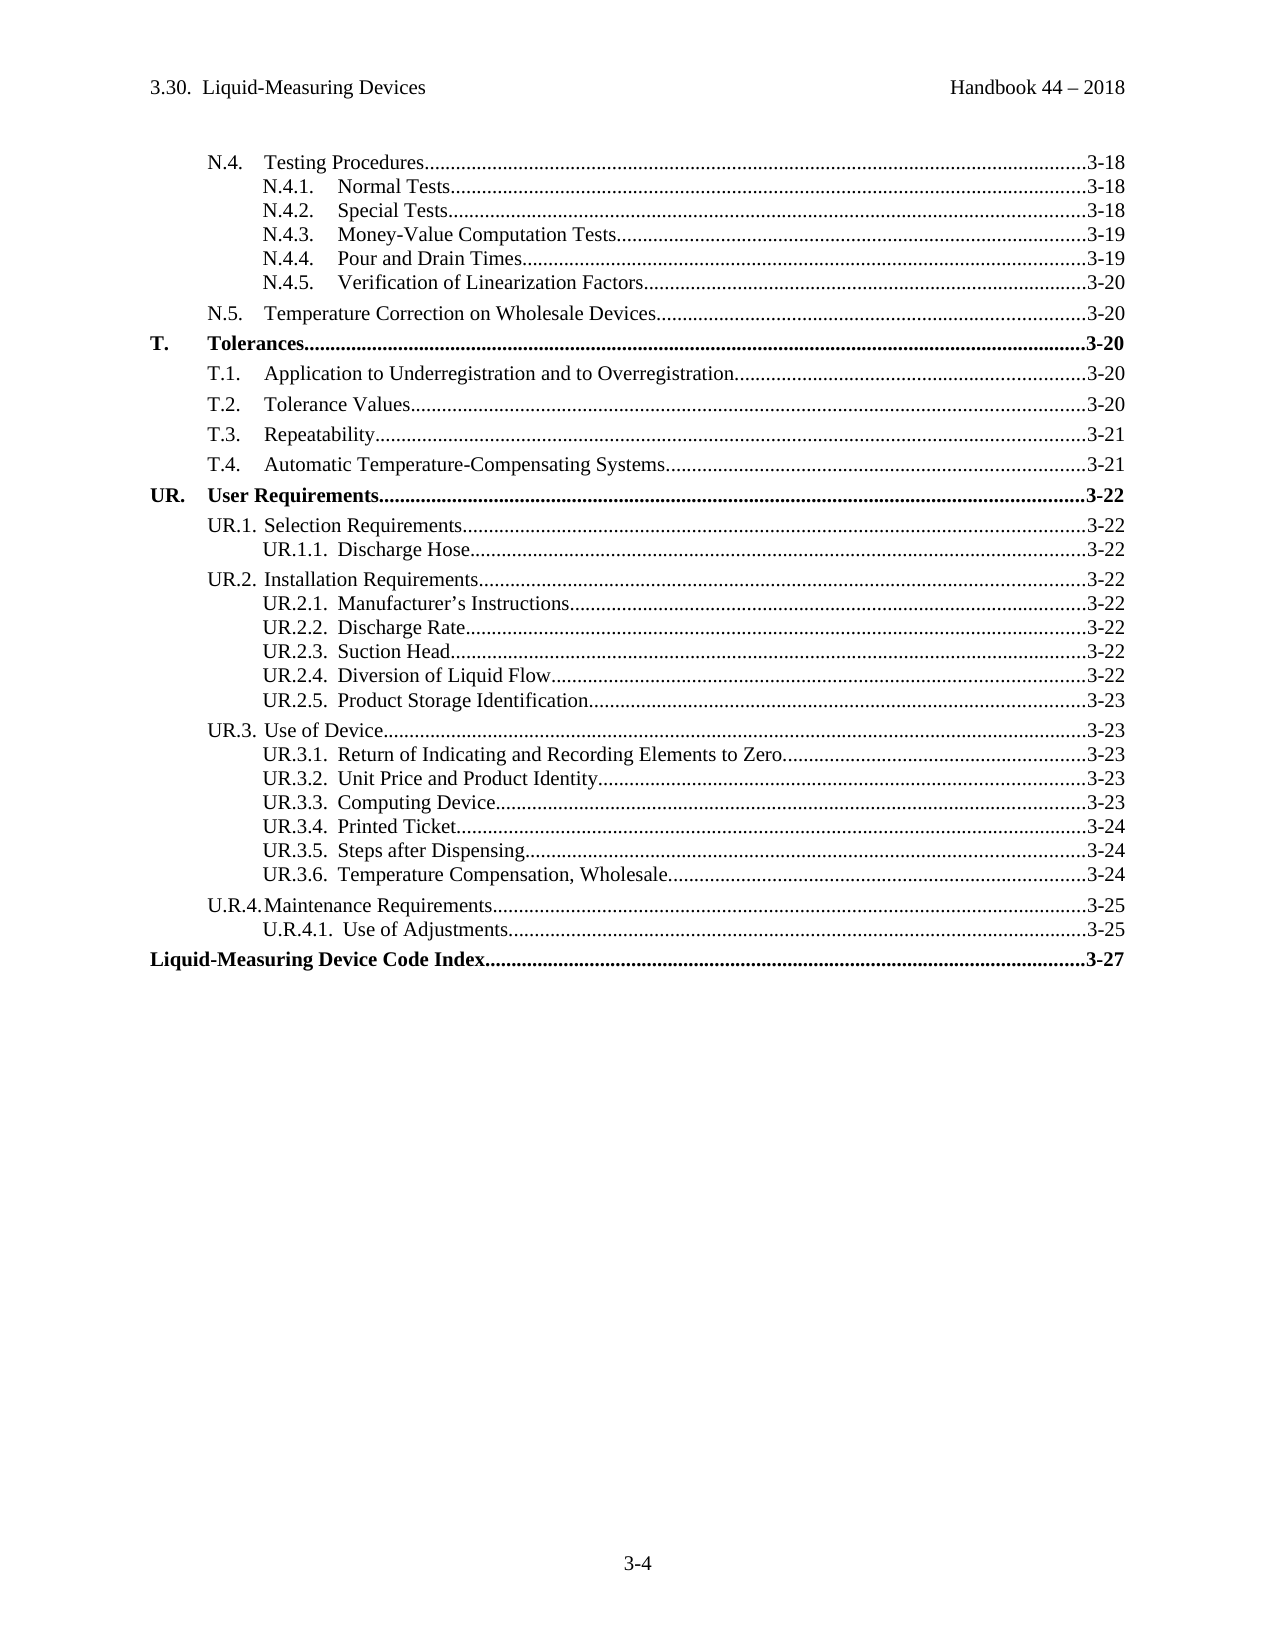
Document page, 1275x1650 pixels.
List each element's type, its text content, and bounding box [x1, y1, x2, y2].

text UR.2.4. Diversion of Liquid Flow. 3-22 [262, 663, 1125, 687]
text T. Tolerances 3-20 [150, 331, 1125, 355]
text N.4.4. Pour and Drain Times. 3-19 [262, 246, 1125, 270]
text N.4. Testing Procedures. 3-18 [207, 150, 1125, 174]
text T.2. Tolerance Values. 3-20 [207, 392, 1125, 416]
text UR.3. Use of Device. 3-23 [207, 718, 1125, 742]
text UR.2.5. Product Storage Identification. 3-23 [262, 687, 1125, 712]
text UR.3.5. Steps after Dispensing. 3-24 [262, 838, 1125, 862]
text N.4.3. Money-Value Computation Tests. 3-19 [262, 222, 1125, 246]
text T.1. Application to Underregistration and to Overregistration. 3-20 [207, 361, 1125, 385]
text UR.3.2. Unit Price and Product Identity. 3-23 [262, 766, 1125, 790]
text UR.1. Selection Requirements. 3-22 [207, 513, 1125, 537]
text Liquid-Measuring Device Code Index 3-27 [150, 947, 1125, 971]
text UR.2. Installation Requirements. 3-22 [207, 567, 1125, 591]
text UR.2.2. Discharge Rate. 3-22 [262, 615, 1125, 639]
text UR.3.1. Return of Indicating and Recording Elements to Zero. 3-23 [262, 742, 1125, 766]
text UR.3.6. Temperature Compensation, Wholesale. 3-24 [262, 862, 1125, 886]
text UR.2.1. Manufacturer’s Instructions. 3-22 [262, 591, 1125, 615]
text N.4.1. Normal Tests. 3-18 [262, 174, 1125, 198]
text UR.3.4. Printed Ticket. 3-24 [262, 814, 1125, 838]
text UR.3.3. Computing Device. 3-23 [262, 790, 1125, 814]
text U.R.4. Maintenance Requirements. 3-25 [207, 892, 1125, 917]
text UR.1.1. Discharge Hose. 3-22 [262, 537, 1125, 561]
text UR. User Requirements 3-22 [150, 482, 1125, 507]
text N.4.2. Special Tests. 3-18 [262, 198, 1125, 222]
text UR.2.3. Suction Head. 3-22 [262, 639, 1125, 663]
text N.4.5. Verification of Linearization Factors 3-20 [262, 270, 1125, 294]
text U.R.4.1. Use of Adjustments. 3-25 [262, 917, 1125, 941]
text T.3. Repeatability. 3-21 [207, 422, 1125, 446]
text N.5. Temperature Correction on Wholesale Devices. 3-20 [207, 301, 1125, 325]
text T.4. Automatic Temperature-Compensating Systems. 3-21 [207, 452, 1125, 476]
